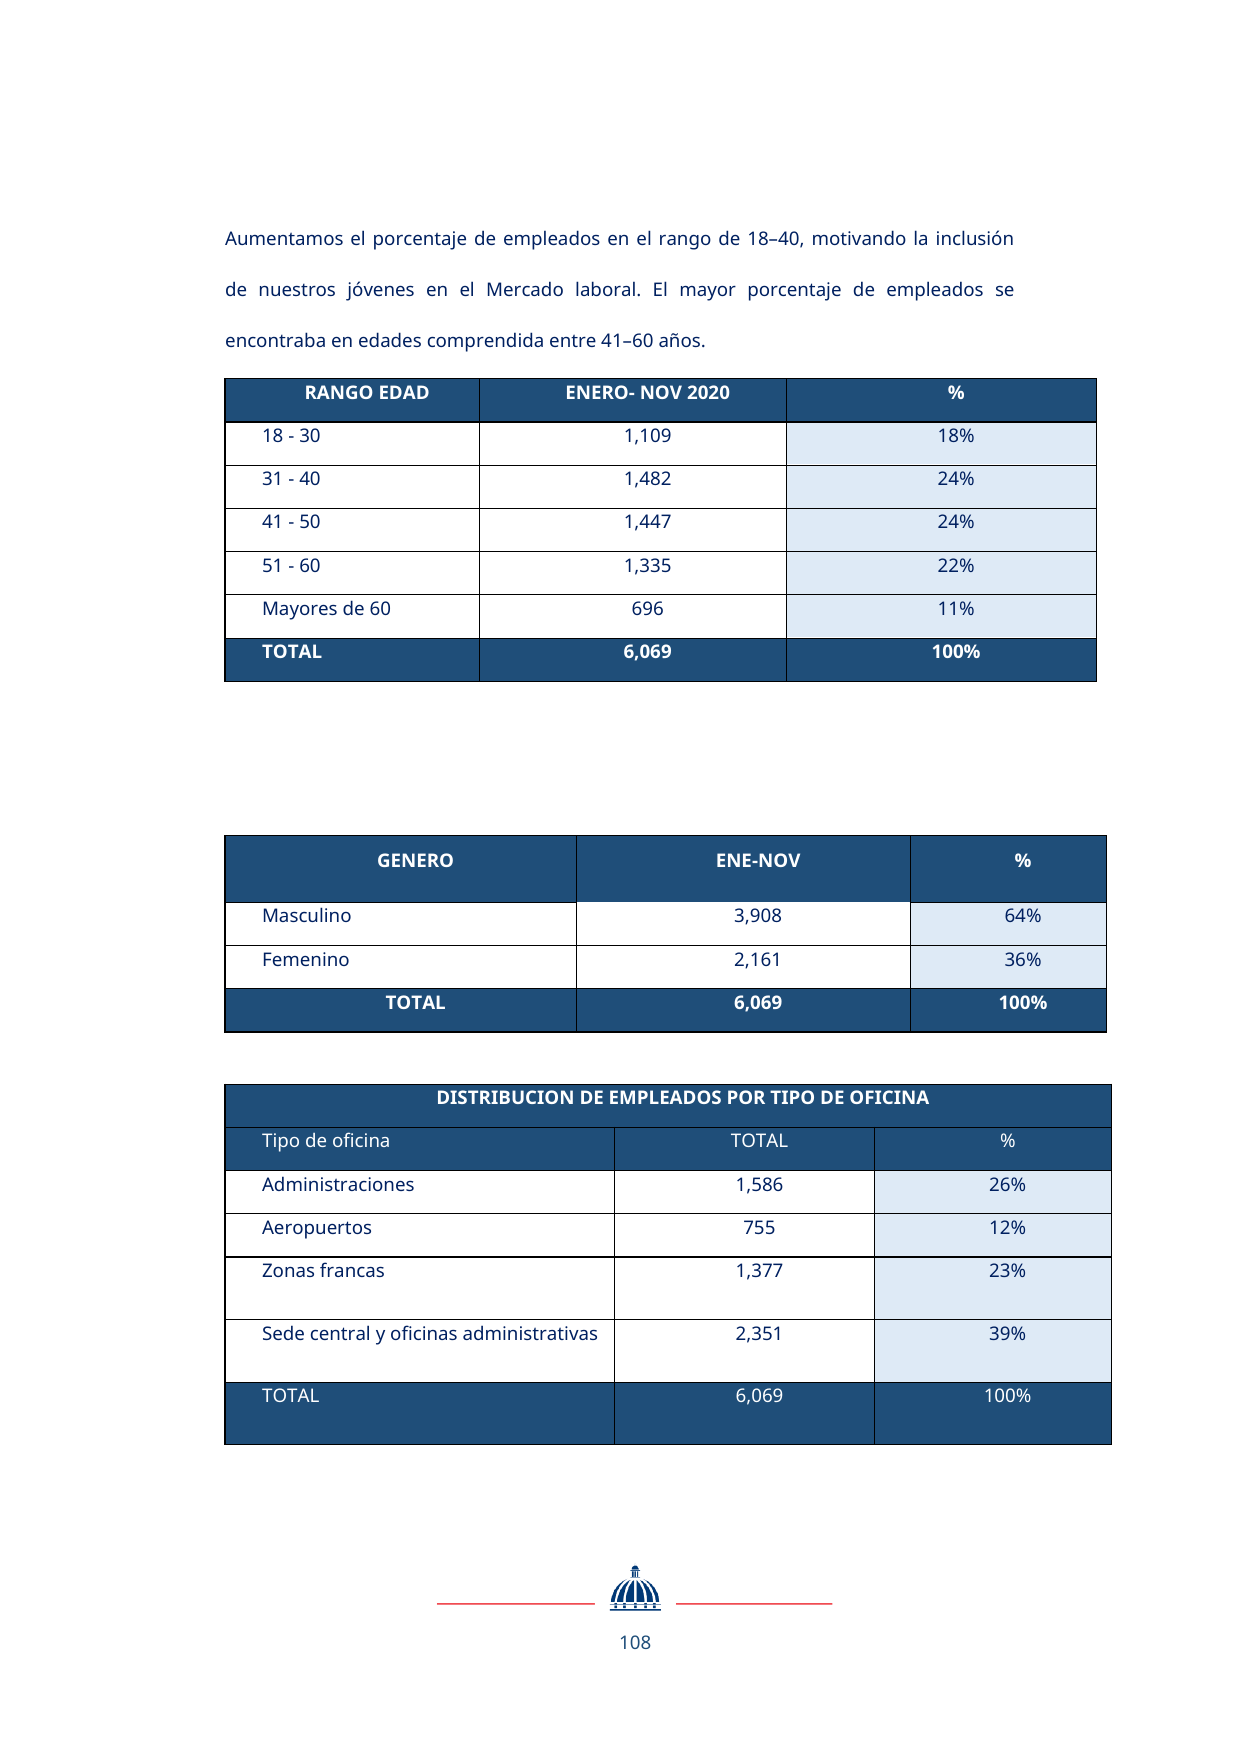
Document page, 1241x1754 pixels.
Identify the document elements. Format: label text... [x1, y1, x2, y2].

picture [436, 1562, 833, 1611]
table_cell 26% [875, 1171, 1111, 1213]
table_cell 12% [875, 1214, 1111, 1256]
text Aumentamos el porcentaje de empleados en el rango de 18–40, motivando la inclusión de nuestros jóvenes en el Mercado laboral. El mayor porcentaje de empleados se encontraba en edades comprendida entre 41–60 años. [225, 225, 1015, 353]
table_cell 24% [787, 509, 1096, 551]
table_cell Sede central y oficinas administrativas [226, 1320, 614, 1382]
table_cell 696 [480, 595, 786, 637]
table_cell 1,335 [480, 552, 786, 594]
table_cell 2,161 [577, 946, 910, 988]
table_cell 22% [787, 552, 1096, 594]
table_cell 39% [875, 1320, 1111, 1382]
table_cell 31 - 40 [226, 466, 479, 508]
table_cell 1,377 [615, 1258, 874, 1319]
table_cell 1,586 [615, 1171, 874, 1213]
table_cell Administraciones [226, 1171, 614, 1213]
table_cell 100% [875, 1383, 1111, 1444]
table_cell 24% [787, 466, 1096, 508]
table_cell 3,908 [577, 902, 910, 945]
table_cell 100% [911, 989, 1106, 1031]
table_cell 6,069 [577, 989, 910, 1031]
table_cell 51 - 60 [226, 552, 479, 594]
table_cell 100% [787, 639, 1096, 681]
table_cell % [875, 1128, 1111, 1170]
table_cell Mayores de 60 [226, 595, 479, 637]
table_cell 18 - 30 [226, 423, 479, 464]
table_cell 1,447 [480, 509, 786, 551]
table_cell 2,351 [615, 1320, 874, 1382]
table_cell Femenino [226, 946, 576, 988]
table_cell 64% [911, 903, 1106, 945]
table_cell 23% [875, 1258, 1111, 1319]
table_cell TOTAL [226, 1383, 614, 1444]
table_cell TOTAL [226, 989, 576, 1031]
table_cell Masculino [226, 903, 576, 945]
table_header DISTRIBUCION DE EMPLEADOS POR TIPO DE OFICINA [226, 1085, 1111, 1127]
table_cell 6,069 [480, 639, 786, 681]
table_header % [787, 379, 1096, 421]
table_cell 36% [911, 946, 1106, 988]
table_cell 41 - 50 [226, 509, 479, 551]
table_cell Tipo de oficina [226, 1128, 614, 1170]
table_cell 6,069 [615, 1383, 874, 1444]
table_header ENE-NOV [577, 836, 910, 902]
table_cell Aeropuertos [226, 1214, 614, 1256]
table_cell Zonas francas [226, 1258, 614, 1319]
table_header ENERO- NOV 2020 [480, 379, 786, 421]
table_cell 755 [615, 1214, 874, 1256]
table_cell 18% [787, 423, 1096, 464]
table_cell TOTAL [226, 639, 479, 681]
table_cell 1,482 [480, 466, 786, 508]
table_header RANGO EDAD [226, 379, 479, 421]
table_header GENERO [226, 836, 576, 902]
table_cell 11% [787, 595, 1096, 637]
table_header % [911, 836, 1106, 902]
table_cell TOTAL [615, 1128, 874, 1170]
table_cell 1,109 [480, 423, 786, 464]
